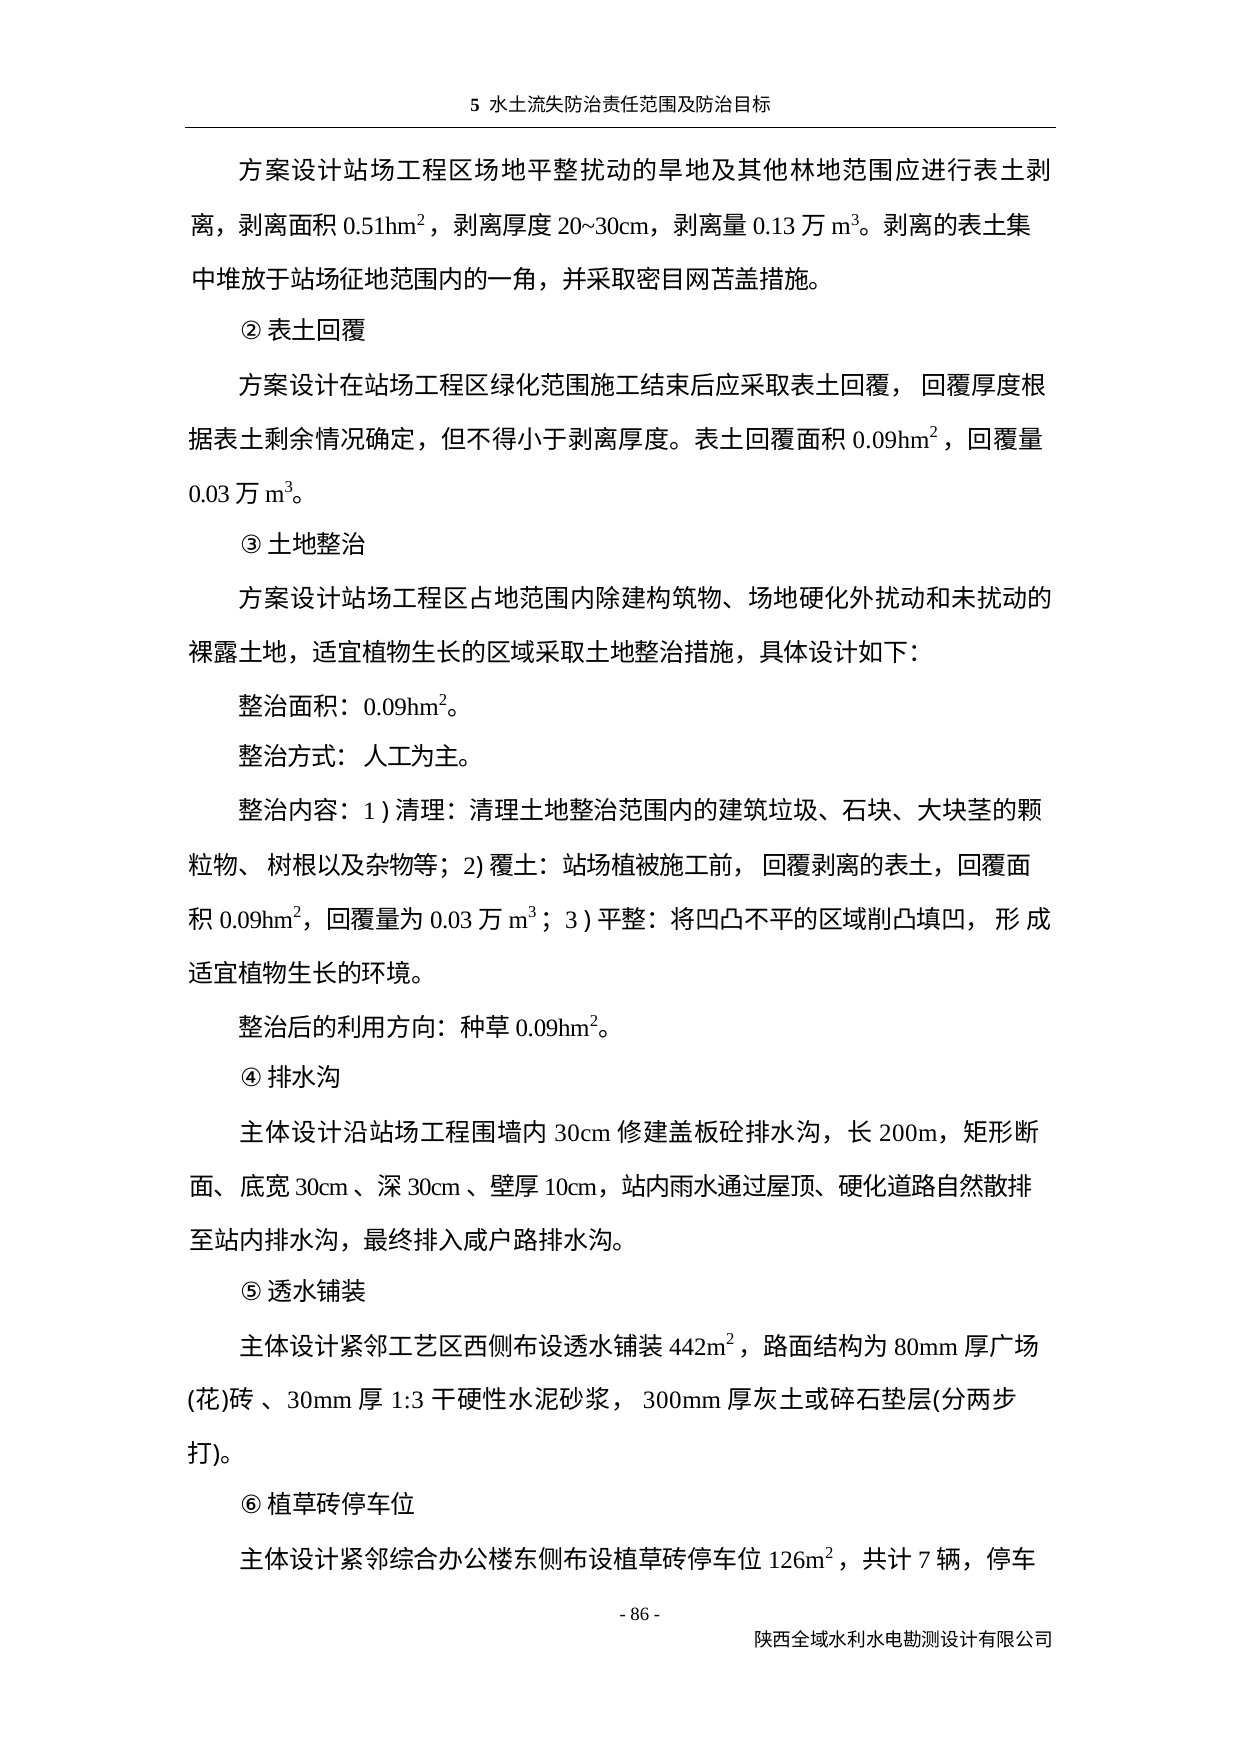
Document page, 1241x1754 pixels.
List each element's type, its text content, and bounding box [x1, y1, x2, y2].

text ②表土回覆 [240, 313, 1056, 346]
text ⑤透水铺装 [240, 1274, 1056, 1307]
text 方案设计站场工程区场地平整扰动的旱地及其他林地范围应进行表土剥 [239, 154, 1056, 186]
text 整治方式： 人工为主。 [239, 739, 1056, 772]
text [188, 1540, 1053, 1576]
text 方案设计在站场工程区绿化范围施工结束后应采取表土回覆， 回覆厚度根 据表土剩余情况确定，但不得小于剥离厚度。表土回覆面积 0.09hm2 ，回覆量 0.03 万 m3。 [188, 365, 1053, 509]
text ③土地整治 [240, 527, 1056, 560]
text 方案设计站场工程区占地范围内除建构筑物、场地硬化外扰动和未扰动的 裸露土地，适宜植物生长的区域采取土地整治措施，具体设计如下： [188, 579, 1053, 669]
text 整治后的利用方向：种草 0.09hm2。 [239, 1008, 1056, 1043]
text 整治内容：1 ) 清理：清理土地整治范围内的建筑垃圾、石块、大块茎的颗 粒物、 树根以及杂物等；2) 覆土：站场植被施工前， 回覆剥离的表土，回覆面 积 0.09hm2，回覆量为 0.03 万 m3 ；3 ) 平整：将凹凸不平的区域削凸填凹， 形 成适宜植物生长的环境。 [189, 791, 1053, 990]
text 主体设计紧邻工艺区西侧布设透水铺装 442m2 ，路面结构为 80mm 厚广场 (花)砖 、30mm 厚 1:3 干硬性水泥砂浆， 300mm 厚灰土或碎石垫层(分两步 打)。 [187, 1326, 1053, 1470]
text 离，剥离面积 0.51hm2 ，剥离厚度 20~30cm，剥离量 0.13 万 m3。剥离的表土集 中堆放于站场征地范围内的一角，并采取密目网苫盖措施。 [190, 206, 1053, 296]
text 整治面积：0.09hm2。 [239, 687, 1056, 722]
text ④排水沟 [240, 1060, 1056, 1093]
text 主体设计沿站场工程围墙内 30cm 修建盖板砼排水沟，长 200m，矩形断 面、 底宽 30cm 、深 30cm 、壁厚 10cm，站内雨水通过屋顶、硬化道路自然散排 至站内排水沟，最终排入咸户路排水沟。 [189, 1112, 1053, 1256]
text ⑥植草砖停车位 [240, 1488, 1056, 1520]
